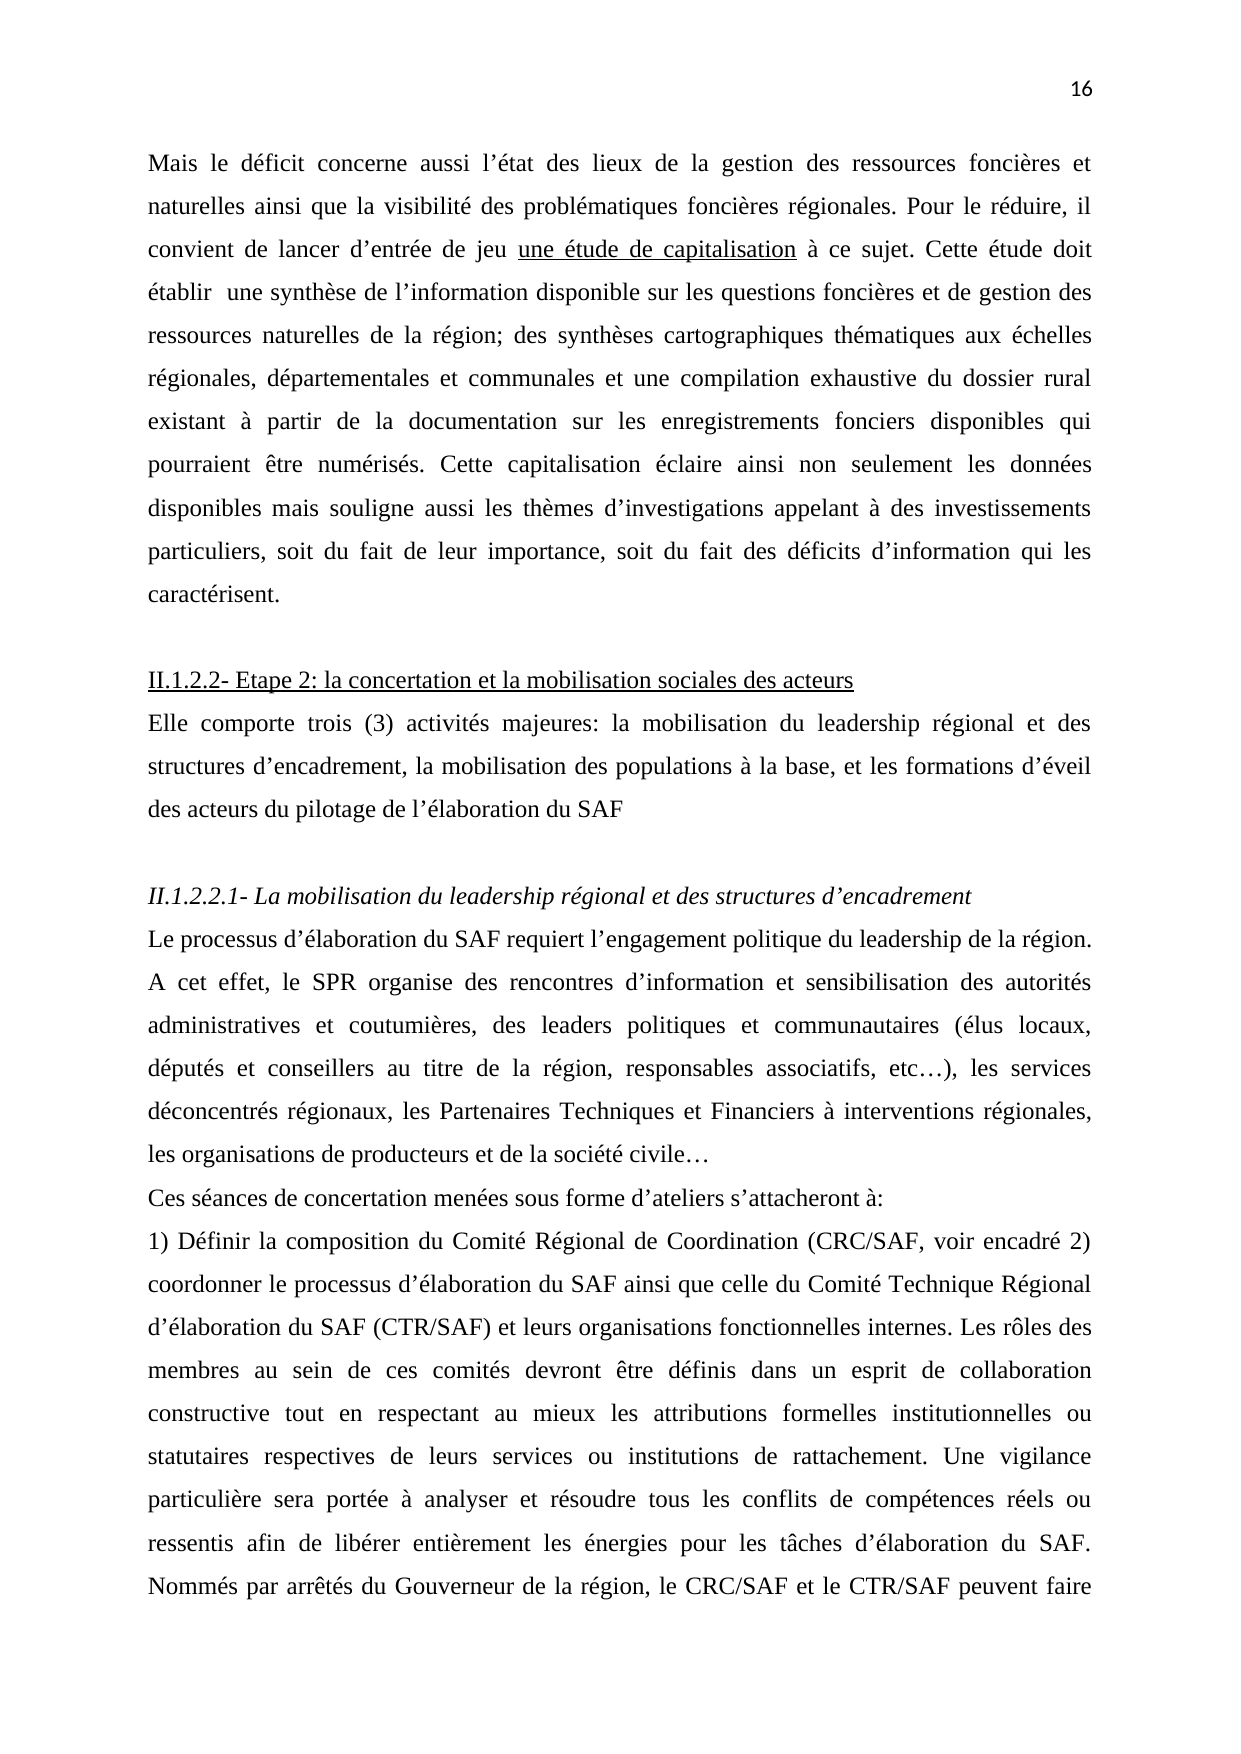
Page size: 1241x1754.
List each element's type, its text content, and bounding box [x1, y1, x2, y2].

text II.1.2.2- Etape 2: la concertation et la mobilisation sociales des acteurs [148, 665, 1093, 694]
text Mais le déficit concerne aussi l’état des lieux de la gestion des ressources foncières et naturelles ainsi que la visibilité des problématiques foncières régionales. Pour le réduire, il convient de lancer d’entrée de jeu une étude de capitalisation à ce sujet. Cette étude doit établir une synthèse de l’information disponible sur les questions foncières et de gestion des ressources naturelles de la région; des synthèses cartographiques thématiques aux échelles régionales, départementales et communales et une compilation exhaustive du dossier rural existant à partir de la documentation sur les enregistrements fonciers disponibles qui pourraient être numérisés. Cette capitalisation éclaire ainsi non seulement les données disponibles mais souligne aussi les thèmes d’investigations appelant à des investissements particuliers, soit du fait de leur importance, soit du fait des déficits d’information qui les caractérisent. [148, 148, 1093, 608]
text II.1.2.2.1- La mobilisation du leadership régional et des structures d’encadrement [148, 881, 1093, 909]
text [148, 1226, 1093, 1599]
text Ces séances de concertation menées sous forme d’ateliers s’attacheront à: [148, 1183, 1093, 1211]
text Elle comporte trois (3) activités majeures: la mobilisation du leadership régional et des structures d’encadrement, la mobilisation des populations à la base, et les formations d’éveil des acteurs du pilotage de l’élaboration du SAF [148, 708, 1093, 823]
text Le processus d’élaboration du SAF requiert l’engagement politique du leadership de la région. A cet effet, le SPR organise des rencontres d’information et sensibilisation des autorités administratives et coutumières, des leaders politiques et communautaires (élus locaux, députés et conseillers au titre de la région, responsables associatifs, etc…), les services déconcentrés régionaux, les Partenaires Techniques et Financiers à interventions régionales, les organisations de producteurs et de la société civile… [148, 924, 1093, 1168]
